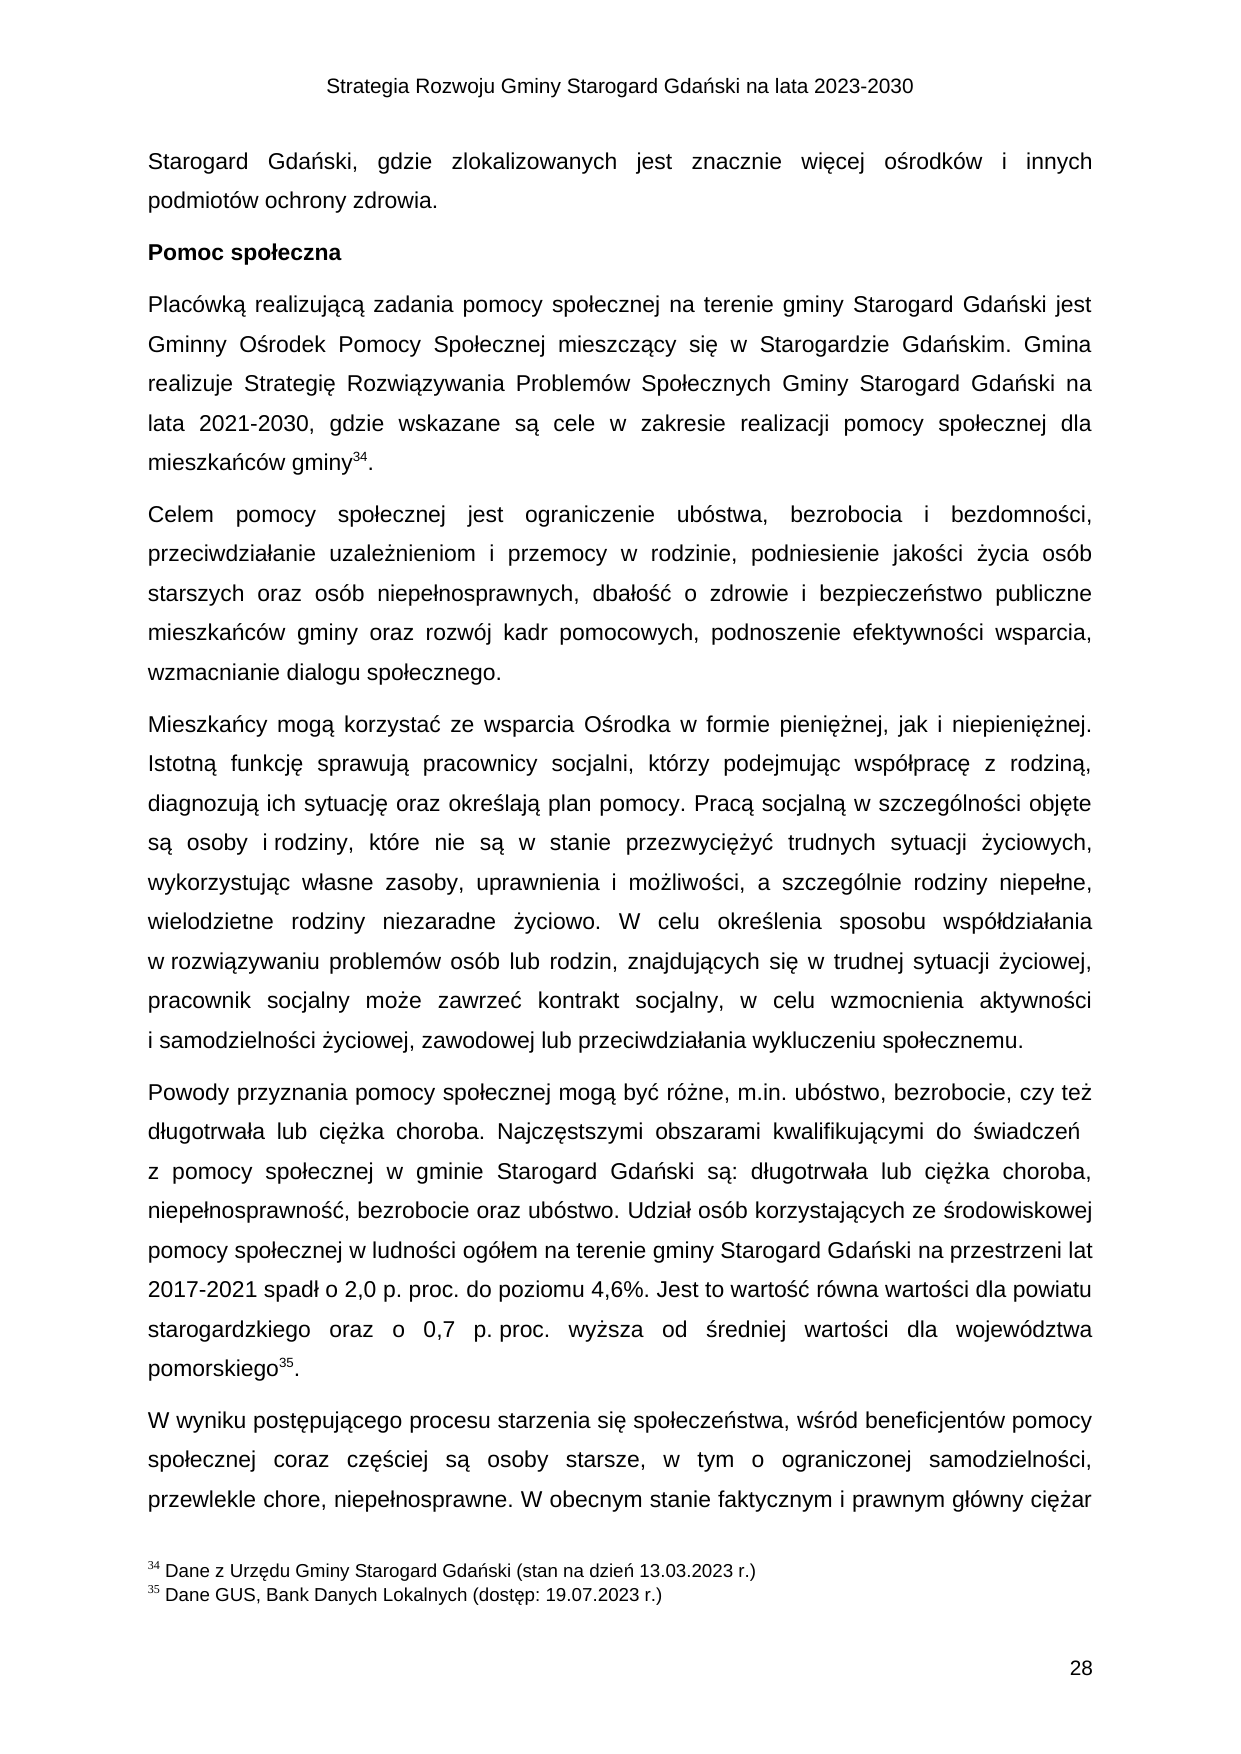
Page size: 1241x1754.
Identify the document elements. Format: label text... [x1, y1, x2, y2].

text Powody przyznania pomocy społecznej mogą być różne, m.in. ubóstwo, bezrobocie, czy też długotrwała lub ciężka choroba. Najczęstszymi obszarami kwalifikującymi do świadczeń z pomocy społecznej w gminie Starogard Gdański są: długotrwała lub ciężka choroba, niepełnosprawność, bezrobocie oraz ubóstwo. Udział osób korzystających ze środowiskowej pomocy społecznej w ludności ogółem na terenie gminy Starogard Gdański na przestrzeni lat 2017-2021 spadł o 2,0 p. proc. do poziomu 4,6%. Jest to wartość równa wartości dla powiatu starogardzkiego oraz o 0,7 p. proc. wyższa od średniej wartości dla województwa pomorskiego. [148, 1079, 1093, 1381]
text Celem pomocy społecznej jest ograniczenie ubóstwa, bezrobocia i bezdomności, przeciwdziałanie uzależnieniom i przemocy w rodzinie, podniesienie jakości życia osób starszych oraz osób niepełnosprawnych, dbałość o zdrowie i bezpieczeństwo publiczne mieszkańców gminy oraz rozwój kadr pomocowych, podnoszenie efektywności wsparcia, wzmacnianie dialogu społecznego. [148, 501, 1093, 685]
text Placówką realizującą zadania pomocy społecznej na terenie gminy Starogard Gdański jest Gminny Ośrodek Pomocy Społecznej mieszczący się w Starogardzie Gdańskim. Gmina realizuje Strategię Rozwiązywania Problemów Społecznych Gminy Starogard Gdański na lata 2021-2030, gdzie wskazane są cele w zakresie realizacji pomocy społecznej dla mieszkańców gminy. [148, 291, 1093, 475]
text Pomoc społeczna [148, 239, 1093, 265]
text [148, 1407, 1093, 1512]
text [148, 148, 1093, 213]
text Mieszkańcy mogą korzystać ze wsparcia Ośrodka w formie pieniężnej, jak i niepieniężnej. Istotną funkcję sprawują pracownicy socjalni, którzy podejmując współpracę z rodziną, diagnozują ich sytuację oraz określają plan pomocy. Pracą socjalną w szczególności objęte są osoby i rodziny, które nie są w stanie przezwyciężyć trudnych sytuacji życiowych, wykorzystując własne zasoby, uprawnienia i możliwości, a szczególnie rodziny niepełne, wielodzietne rodziny niezaradne życiowo. W celu określenia sposobu współdziałania w rozwiązywaniu problemów osób lub rodzin, znajdujących się w trudnej sytuacji życiowej, pracownik socjalny może zawrzeć kontrakt socjalny, w celu wzmocnienia aktywności i samodzielności życiowej, zawodowej lub przeciwdziałania wykluczeniu społecznemu. [148, 711, 1093, 1053]
